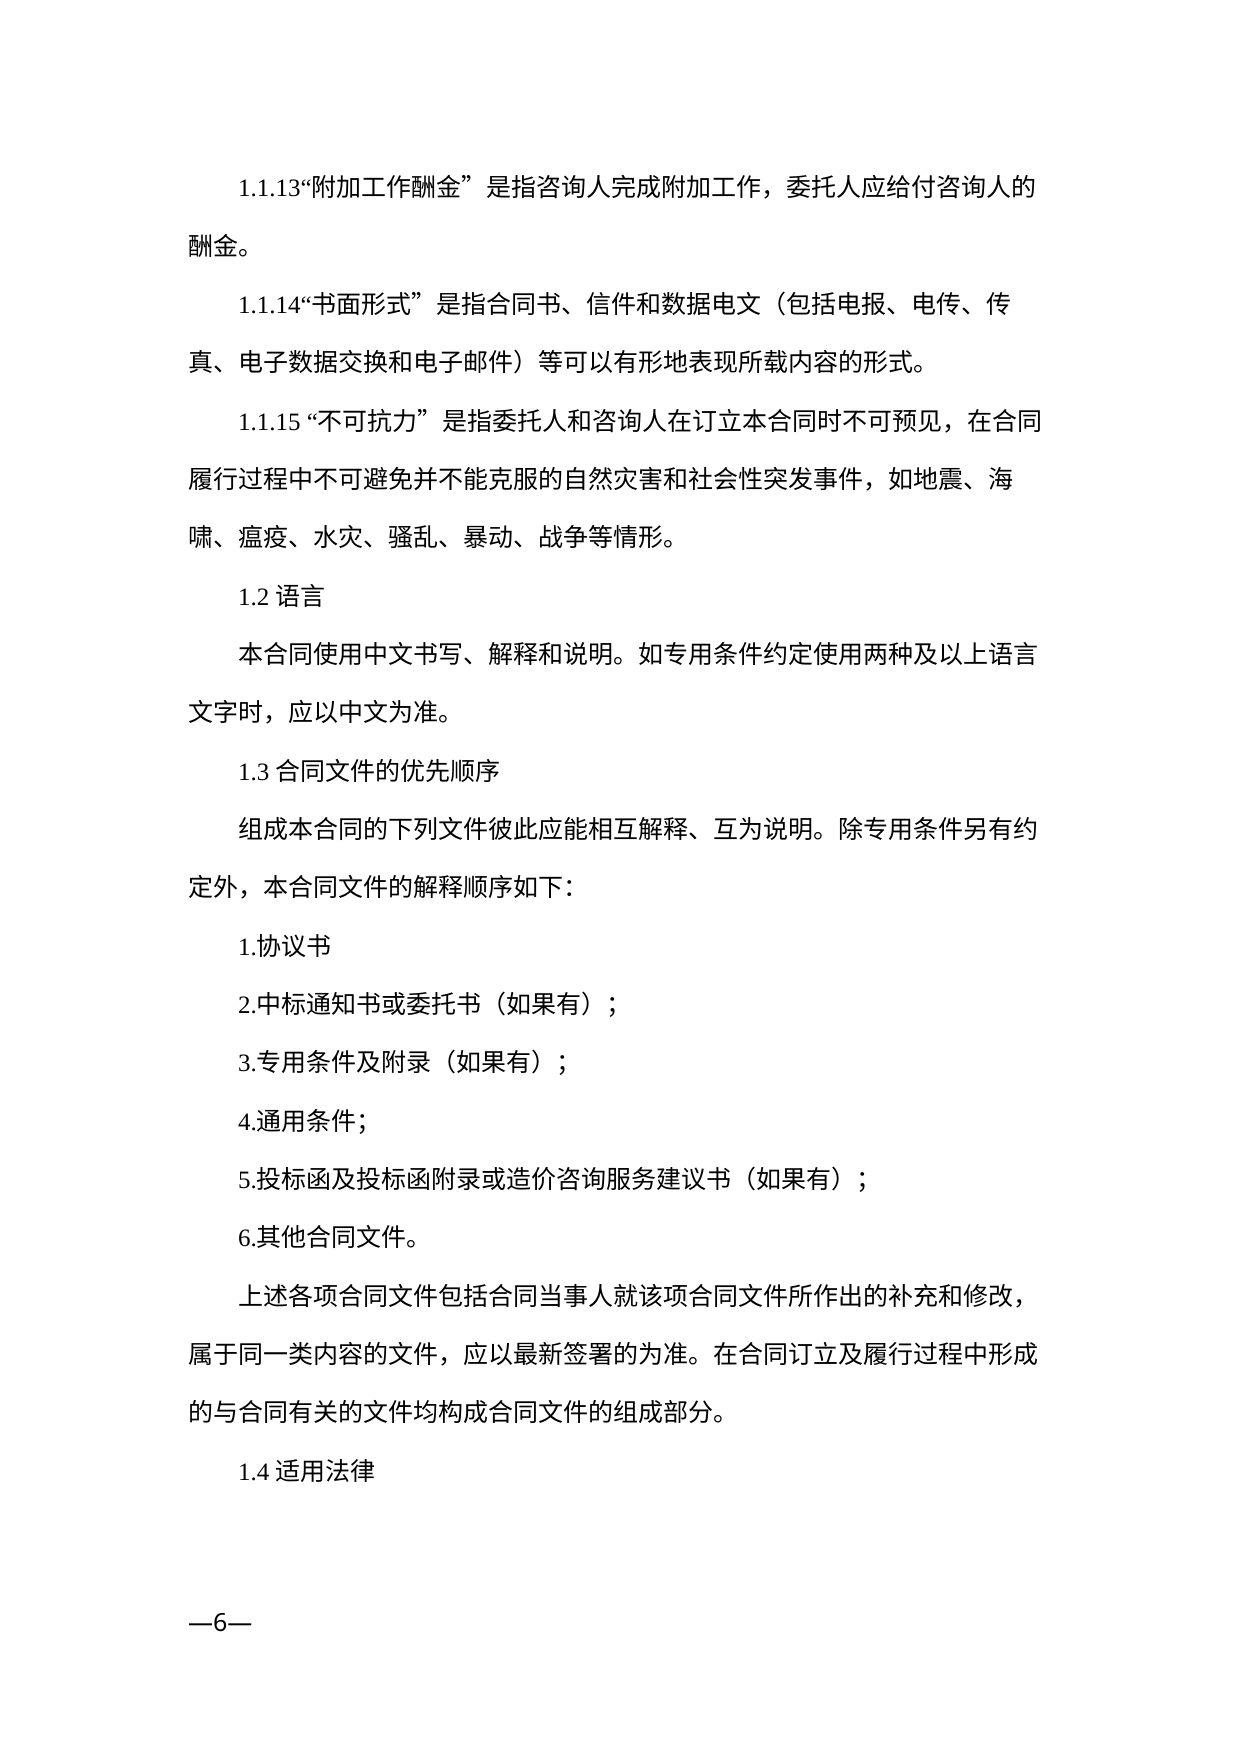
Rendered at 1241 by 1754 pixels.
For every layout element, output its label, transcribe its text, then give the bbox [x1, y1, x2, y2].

text 6.其他合同文件。 [188, 1200, 1052, 1258]
text 2.中标通知书或委托书（如果有）； [188, 967, 1052, 1025]
text 1.1.14“书面形式”是指合同书、信件和数据电文（包括电报、电传、传真、电子数据交换和电子邮件）等可以有形地表现所载内容的形式。 [188, 267, 1052, 383]
text 1.协议书 [188, 908, 1052, 967]
text 1.3 合同文件的优先顺序 [188, 733, 1052, 792]
text 4.通用条件； [188, 1083, 1052, 1142]
text 1.1.15 “不可抗力”是指委托人和咨询人在订立本合同时不可预见，在合同履行过程中不可避免并不能克服的自然灾害和社会性突发事件，如地震、海啸、瘟疫、水灾、骚乱、暴动、战争等情形。 [188, 383, 1052, 558]
text 5.投标函及投标函附录或造价咨询服务建议书（如果有）； [188, 1142, 1052, 1200]
text 组成本合同的下列文件彼此应能相互解释、互为说明。除专用条件另有约定外，本合同文件的解释顺序如下： [188, 792, 1052, 908]
text 上述各项合同文件包括合同当事人就该项合同文件所作出的补充和修改，属于同一类内容的文件，应以最新签署的为准。在合同订立及履行过程中形成的与合同有关的文件均构成合同文件的组成部分。 [188, 1258, 1052, 1433]
text 1.4 适用法律 [188, 1433, 1052, 1492]
text 1.2 语言 [188, 558, 1052, 617]
text 本合同使用中文书写、解释和说明。如专用条件约定使用两种及以上语言文字时，应以中文为准。 [188, 617, 1052, 733]
text 1.1.13“附加工作酬金”是指咨询人完成附加工作，委托人应给付咨询人的酬金。 [188, 150, 1052, 267]
text 3.专用条件及附录（如果有）； [188, 1025, 1052, 1083]
